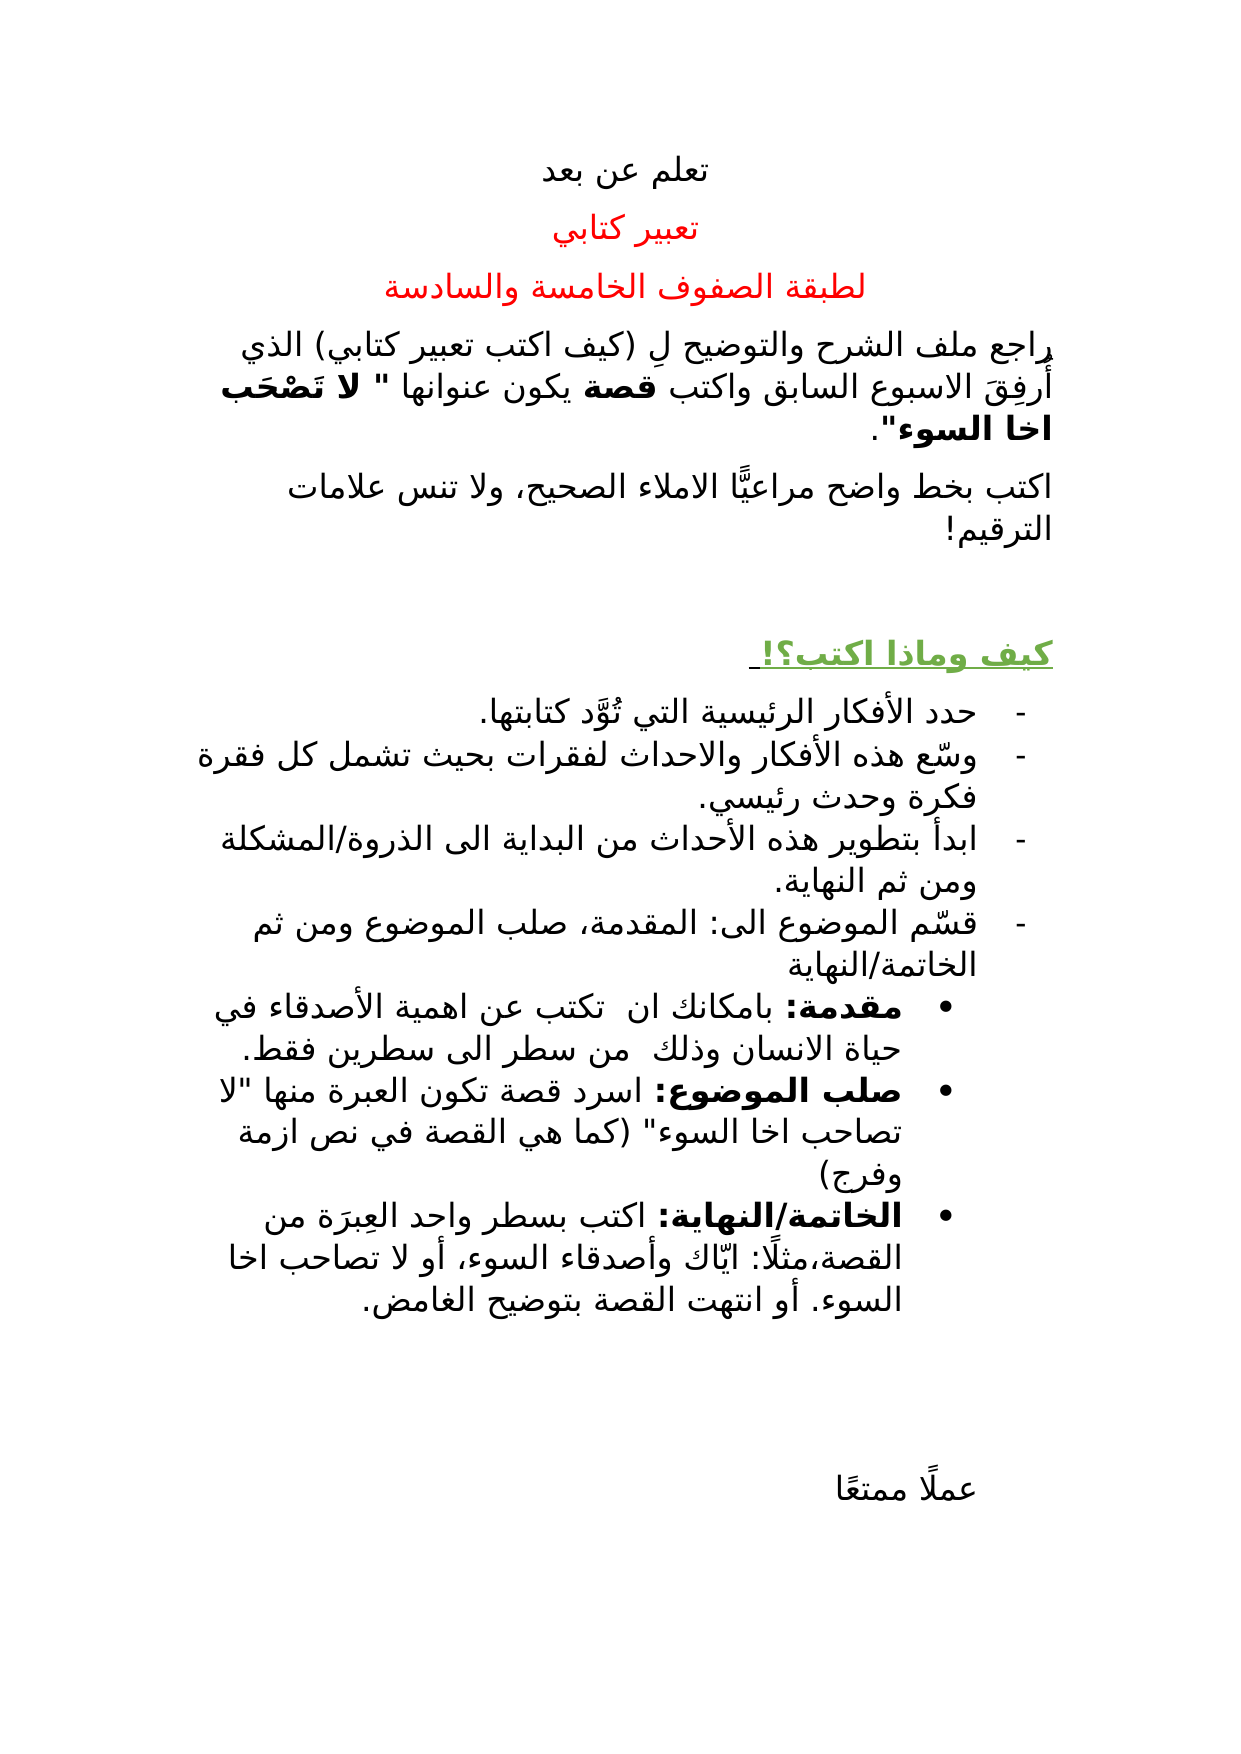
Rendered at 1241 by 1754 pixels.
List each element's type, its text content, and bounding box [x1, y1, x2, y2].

list وسّع هذه الأفكار والاحداث لفقرات بحيث تشمل كل فقرة فكرة وحدث رئيسي. [187, 735, 1015, 816]
text تعبير كتابي [187, 208, 1053, 247]
text تعلم عن بعد [187, 150, 1053, 189]
list صلب الموضوع: اسرد قصة تكون العبرة منها "لا تصاحب اخا السوء" (كما هي القصة في نص ازمة وفرج) [187, 1071, 940, 1194]
list مقدمة: بامكانك ان تكتب عن اهمية الأصدقاء في حياة الانسان وذلك من سطر الى سطرين فقط. [187, 987, 940, 1068]
text لطبقة الصفوف الخامسة والسادسة [187, 267, 1053, 306]
list حدد الأفكار الرئيسية التي تُوَّد كتابتها. [187, 692, 1015, 732]
list عملًا ممتعًا [187, 1469, 978, 1508]
text راجع ملف الشرح والتوضيح لِ (كيف اكتب تعبير كتابي) الذي أُرفِقَ الاسبوع السابق واكتب قصة يكون عنوانها " لا تَصْحَب اخا السوء". [187, 326, 1053, 448]
text اكتب بخط واضح مراعيًّا الاملاء الصحيح، ولا تنس علامات الترقيم! [187, 468, 1053, 549]
text كيف وماذا اكتب؟! [187, 634, 1053, 673]
list ابدأ بتطوير هذه الأحداث من البداية الى الذروة/المشكلة ومن ثم النهاية. [187, 819, 1015, 900]
list قسّم الموضوع الى: المقدمة، صلب الموضوع ومن ثم الخاتمة/النهاية [187, 903, 1015, 984]
list الخاتمة/النهاية: اكتب بسطر واحد العِبرَة من القصة،مثلًا: ايّاك وأصدقاء السوء، أو لا تصاحب اخا السوء. أو انتهت القصة بتوضيح الغامض. [187, 1197, 940, 1319]
